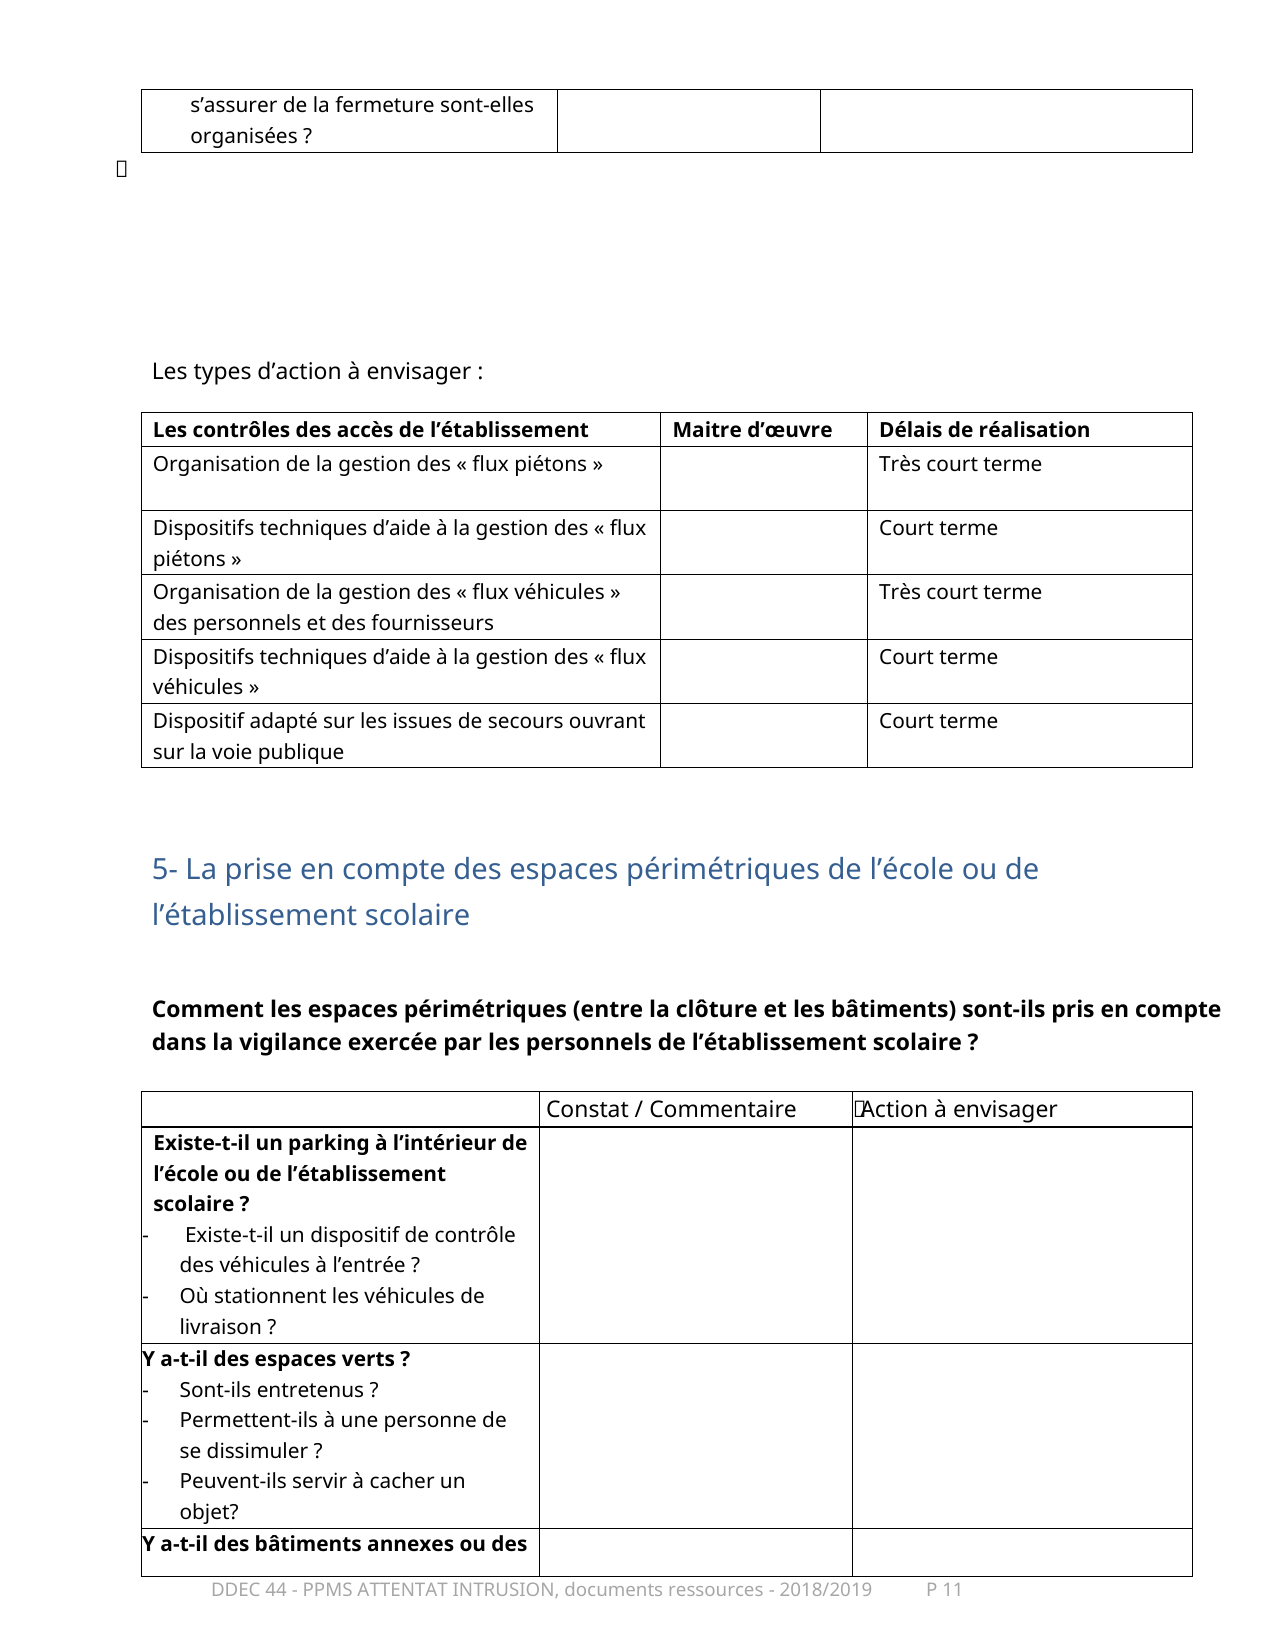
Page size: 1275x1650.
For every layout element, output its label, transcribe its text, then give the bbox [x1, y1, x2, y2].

table_cell [661, 575, 867, 638]
table_header Constat / Commentaire [540, 1092, 852, 1126]
table_cell Organisation de la gestion des « flux piétons » [142, 447, 660, 510]
table_cell [540, 1128, 852, 1342]
table_header Les contrôles des accès de l’établissement [142, 413, 660, 446]
table_cell [661, 640, 867, 703]
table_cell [142, 90, 557, 152]
table_header Maitre d’œuvre [661, 413, 867, 446]
table_cell [661, 511, 867, 574]
table_cell Existe-t-il un parking à l’intérieur de l’école ou de l’établissement scolaire ? Existe-t-il un dispositif de contrôle des véhicules à l’entrée ? Où stationnent les véhicules de livraison ? [142, 1128, 539, 1342]
table_cell Très court terme [868, 575, 1192, 638]
table_cell Organisation de la gestion des « flux véhicules » des personnels et des fournisseurs [142, 575, 660, 638]
table_cell [661, 704, 867, 767]
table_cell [142, 1529, 539, 1576]
table_cell Court terme [868, 511, 1192, 574]
table_cell [853, 1344, 1192, 1528]
table_cell Y a-t-il des espaces verts ? Sont-ils entretenus ? Permettent-ils à une personne de se dissimuler ? Peuvent-ils servir à cacher un objet? [142, 1344, 539, 1528]
subtitle 5- La prise en compte des espaces périmétriques de l’école ou de l’établissement scolaire [152, 849, 1226, 934]
table_cell [540, 1529, 852, 1576]
text  [114, 153, 1226, 184]
table_cell [853, 1529, 1192, 1576]
text Les types d’action à envisager : [152, 355, 1226, 386]
text Comment les espaces périmétriques (entre la clôture et les bâtiments) sont-ils pris en compte dans la vigilance exercée par les personnels de l’établissement scolaire ? [152, 993, 1226, 1057]
table_cell Dispositif adapté sur les issues de secours ouvrant sur la voie publique [142, 704, 660, 767]
table_cell Très court terme [868, 447, 1192, 510]
table_cell Court terme [868, 704, 1192, 767]
table_cell Dispositifs techniques d’aide à la gestion des « flux véhicules » [142, 640, 660, 703]
table_cell [661, 447, 867, 510]
table_header Délais de réalisation [868, 413, 1192, 446]
table_header Action à envisager [860, 1092, 1192, 1126]
table_cell [860, 1128, 1192, 1342]
table_cell Dispositifs techniques d’aide à la gestion des « flux piétons » [142, 511, 660, 574]
table_header [142, 1092, 539, 1126]
table_cell Court terme [868, 640, 1192, 703]
table_cell [853, 1128, 860, 1342]
table_cell [821, 90, 1192, 152]
table_cell [558, 90, 820, 152]
table_cell [540, 1344, 852, 1528]
